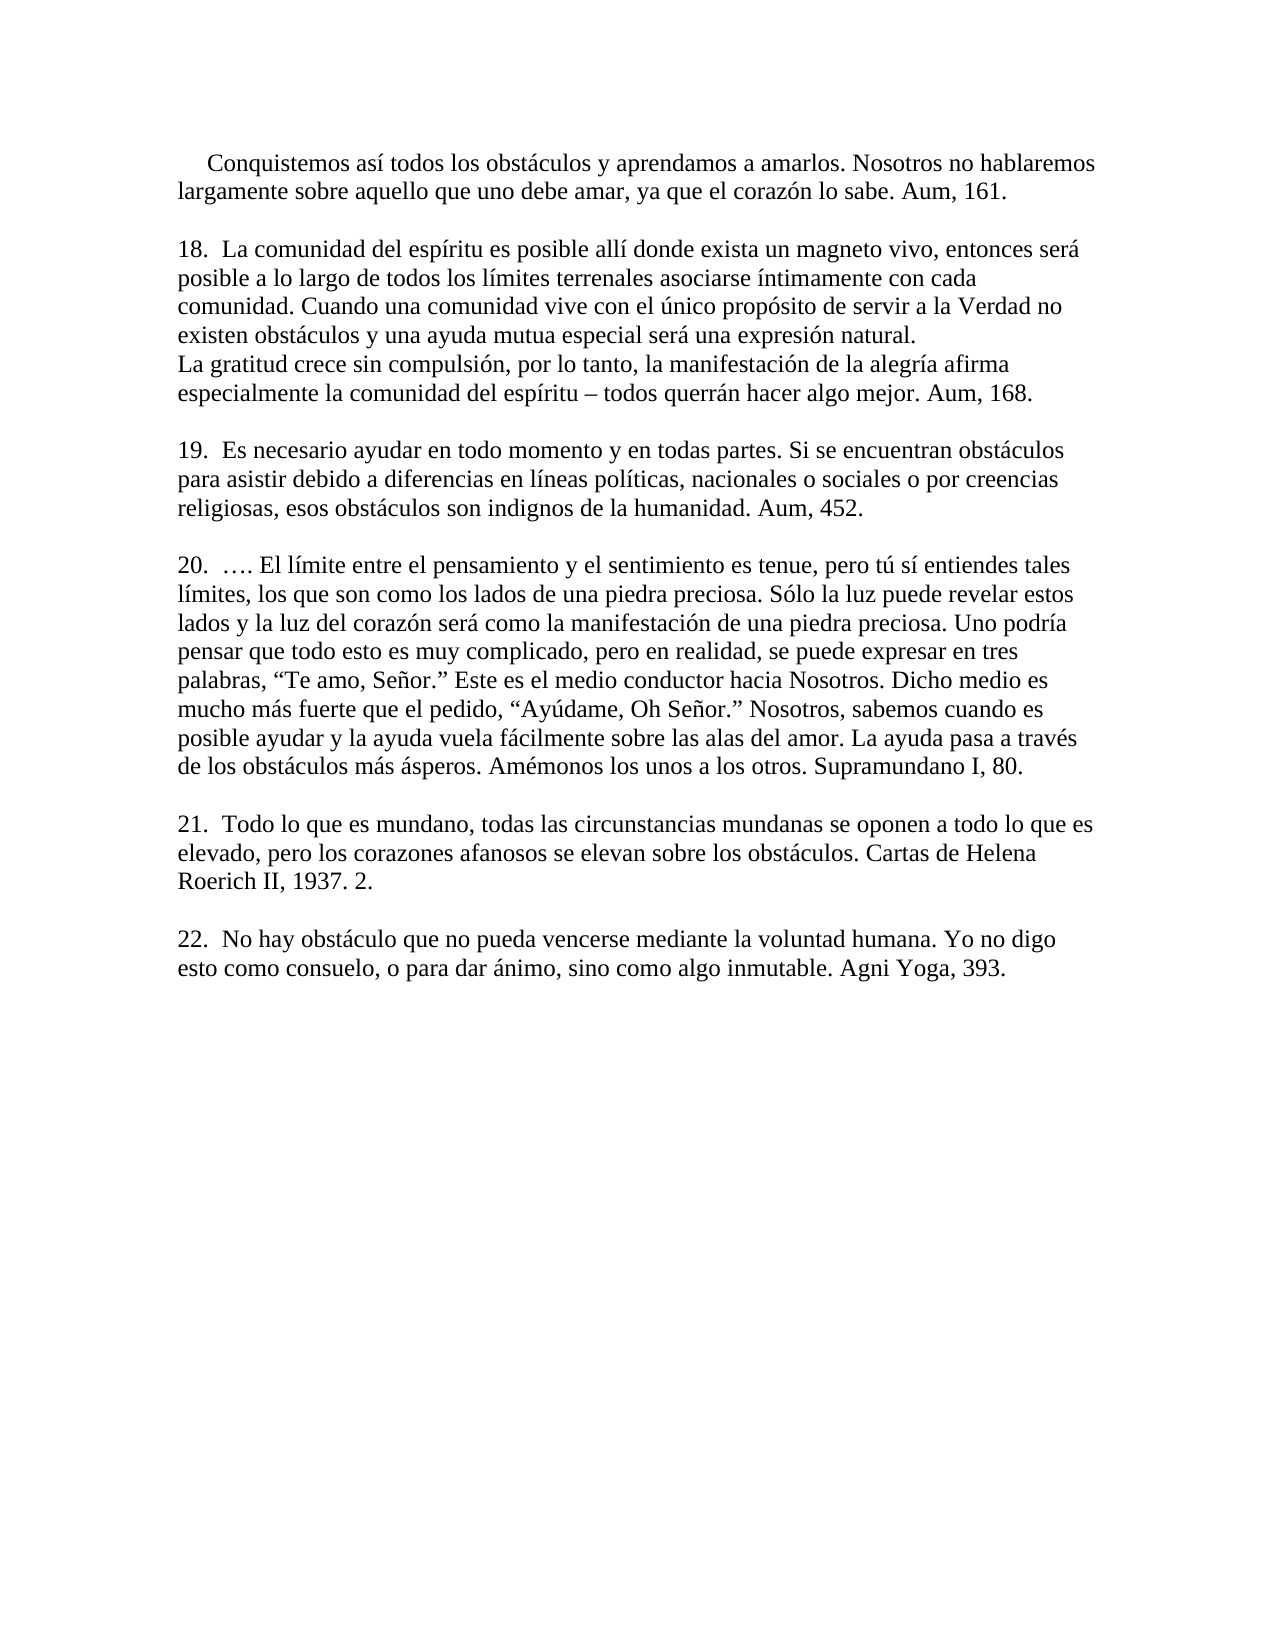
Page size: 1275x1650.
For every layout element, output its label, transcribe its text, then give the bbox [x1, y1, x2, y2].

list Conquistemos así todos los obstáculos y aprendamos a amarlos. Nosotros no hablaremos largamente sobre aquello que uno debe amar, ya que el corazón lo sabe. Aum, 161. [177, 148, 1098, 205]
list No hay obstáculo que no pueda vencerse mediante la voluntad humana. Yo no digo esto como consuelo, o para dar ánimo, sino como algo inmutable. Agni Yoga, 393. [177, 924, 1098, 981]
list La comunidad del espíritu es posible allí donde exista un magneto vivo, entonces será posible a lo largo de todos los límites terrenales asociarse íntimamente con cada comunidad. Cuando una comunidad vive con el único propósito de servir a la Verdad no existen obstáculos y una ayuda mutua especial será una expresión natural. [177, 234, 1098, 349]
list Todo lo que es mundano, todas las circunstancias mundanas se oponen a todo lo que es elevado, pero los corazones afanosos se elevan sobre los obstáculos. Cartas de Helena Roerich II, 1937. 2. [177, 809, 1098, 895]
list La gratitud crece sin compulsión, por lo tanto, la manifestación de la alegría afirma especialmente la comunidad del espíritu – todos querrán hacer algo mejor. Aum, 168. [177, 349, 1098, 406]
list Es necesario ayudar en todo momento y en todas partes. Si se encuentran obstáculos para asistir debido a diferencias en líneas políticas, nacionales o sociales o por creencias religiosas, esos obstáculos son indignos de la humanidad. Aum, 452. [177, 435, 1098, 521]
list …. El límite entre el pensamiento y el sentimiento es tenue, pero tú sí entiendes tales límites, los que son como los lados de una piedra preciosa. Sólo la luz puede revelar estos lados y la luz del corazón será como la manifestación de una piedra preciosa. Uno podría pensar que todo esto es muy complicado, pero en realidad, se puede expresar en tres palabras, “Te amo, Señor.” Este es el medio conductor hacia Nosotros. Dicho medio es mucho más fuerte que el pedido, “Ayúdame, Oh Señor.” Nosotros, sabemos cuando es posible ayudar y la ayuda vuela fácilmente sobre las alas del amor. La ayuda pasa a través de los obstáculos más ásperos. Amémonos los unos a los otros. Supramundano I, 80. [177, 550, 1098, 780]
